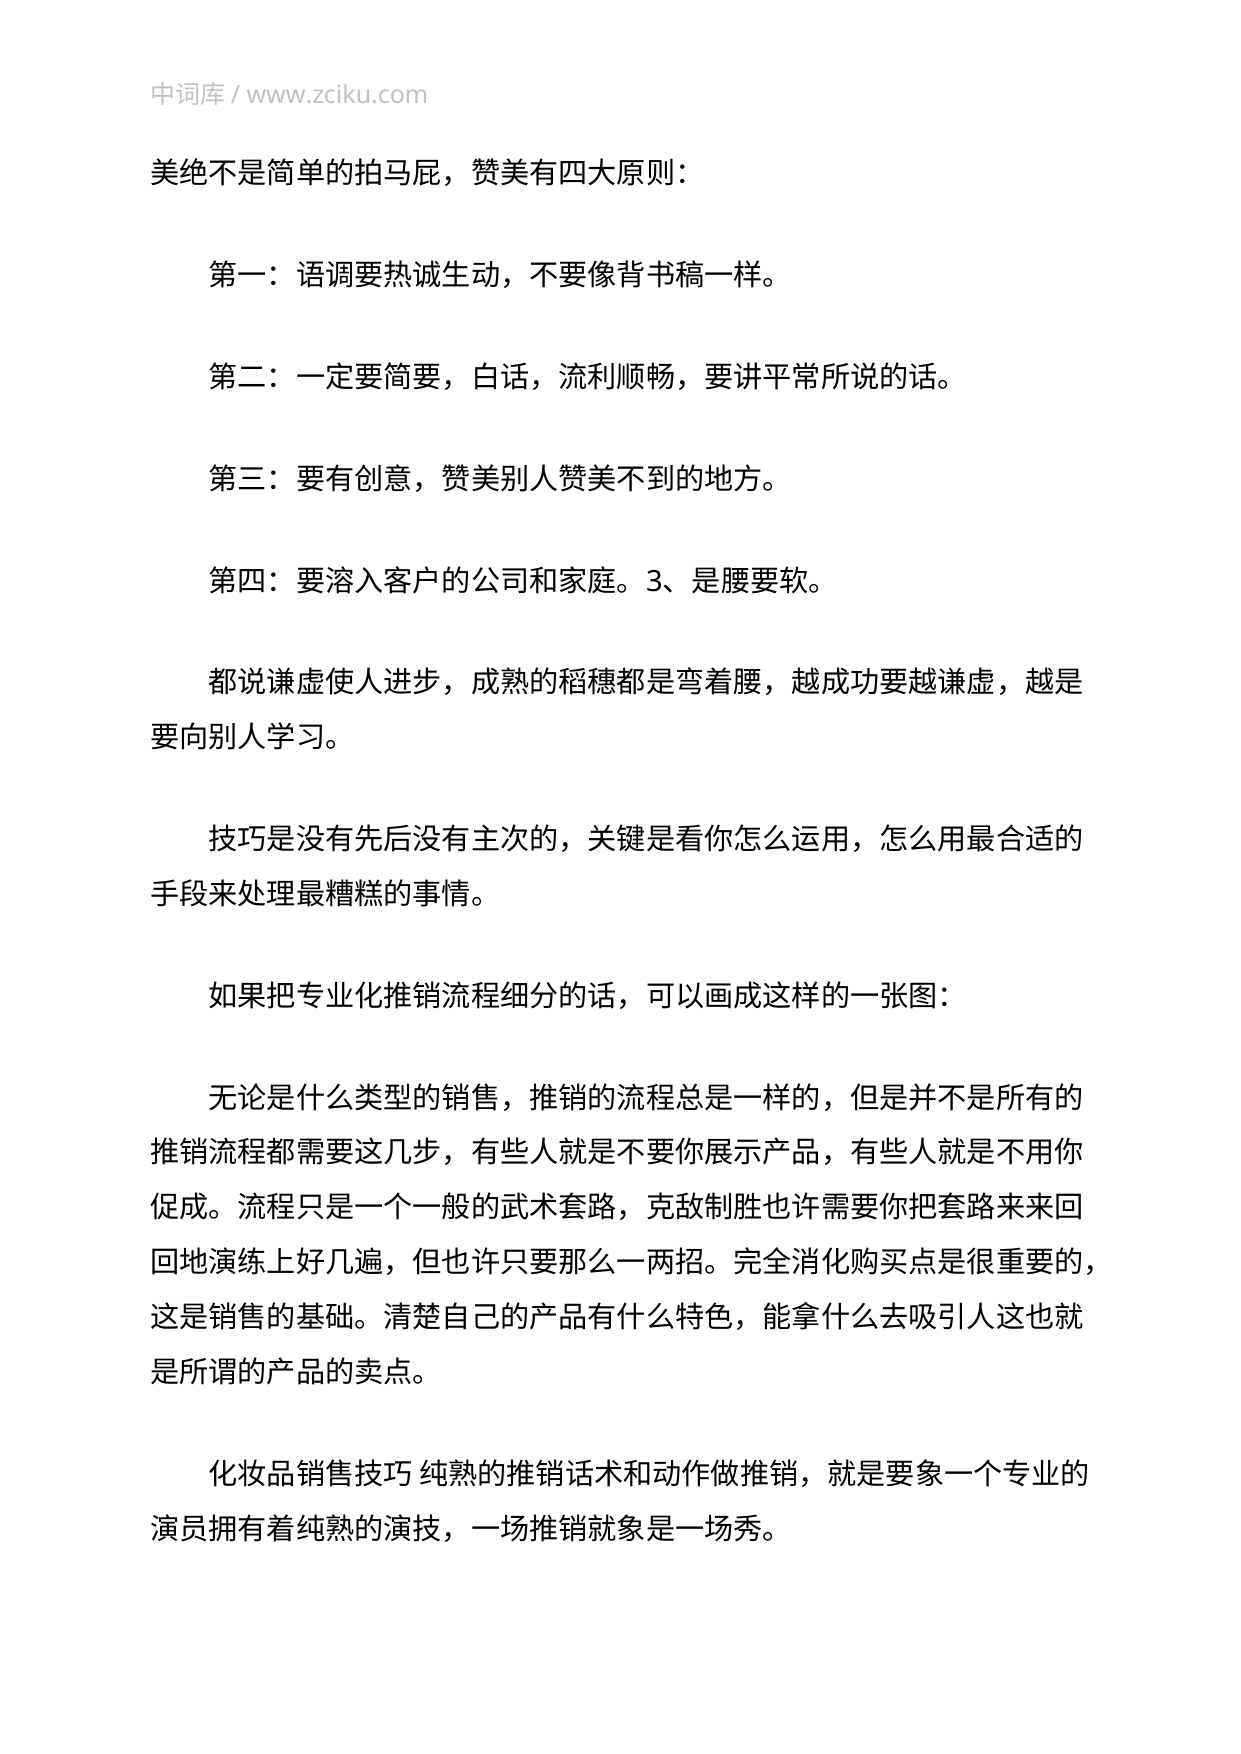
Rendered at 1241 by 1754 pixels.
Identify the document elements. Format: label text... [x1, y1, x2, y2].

text 化妆品销售技巧 纯熟的推销话术和动作做推销，就是要象一个专业的演员拥有着纯熟的演技，一场推销就象是一场秀。 [150, 1450, 1090, 1548]
text 第三：要有创意，赞美别人赞美不到的地方。 [150, 455, 1090, 498]
text 无论是什么类型的销售，推销的流程总是一样的，但是并不是所有的推销流程都需要这几步，有些人就是不要你展示产品，有些人就是不用你促成。流程只是一个一般的武术套路，克敌制胜也许需要你把套路来来回回地演练上好几遍，但也许只要那么一两招。完全消化购买点是很重要的，这是销售的基础。清楚自己的产品有什么特色，能拿什么去吸引人这也就是所谓的产品的卖点。 [150, 1074, 1090, 1391]
text 如果把专业化推销流程细分的话，可以画成这样的一张图： [150, 972, 1090, 1015]
text 技巧是没有先后没有主次的，关键是看你怎么运用，怎么用最合适的手段来处理最糟糕的事情。 [150, 816, 1090, 913]
text 都说谦虚使人进步，成熟的稻穗都是弯着腰，越成功要越谦虚，越是要向别人学习。 [150, 659, 1090, 756]
text 第一：语调要热诚生动，不要像背书稿一样。 [150, 252, 1090, 294]
text 第四：要溶入客户的公司和家庭。3、是腰要软。 [150, 557, 1090, 599]
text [150, 150, 1090, 192]
text 第二：一定要简要，白话，流利顺畅，要讲平常所说的话。 [150, 353, 1090, 396]
